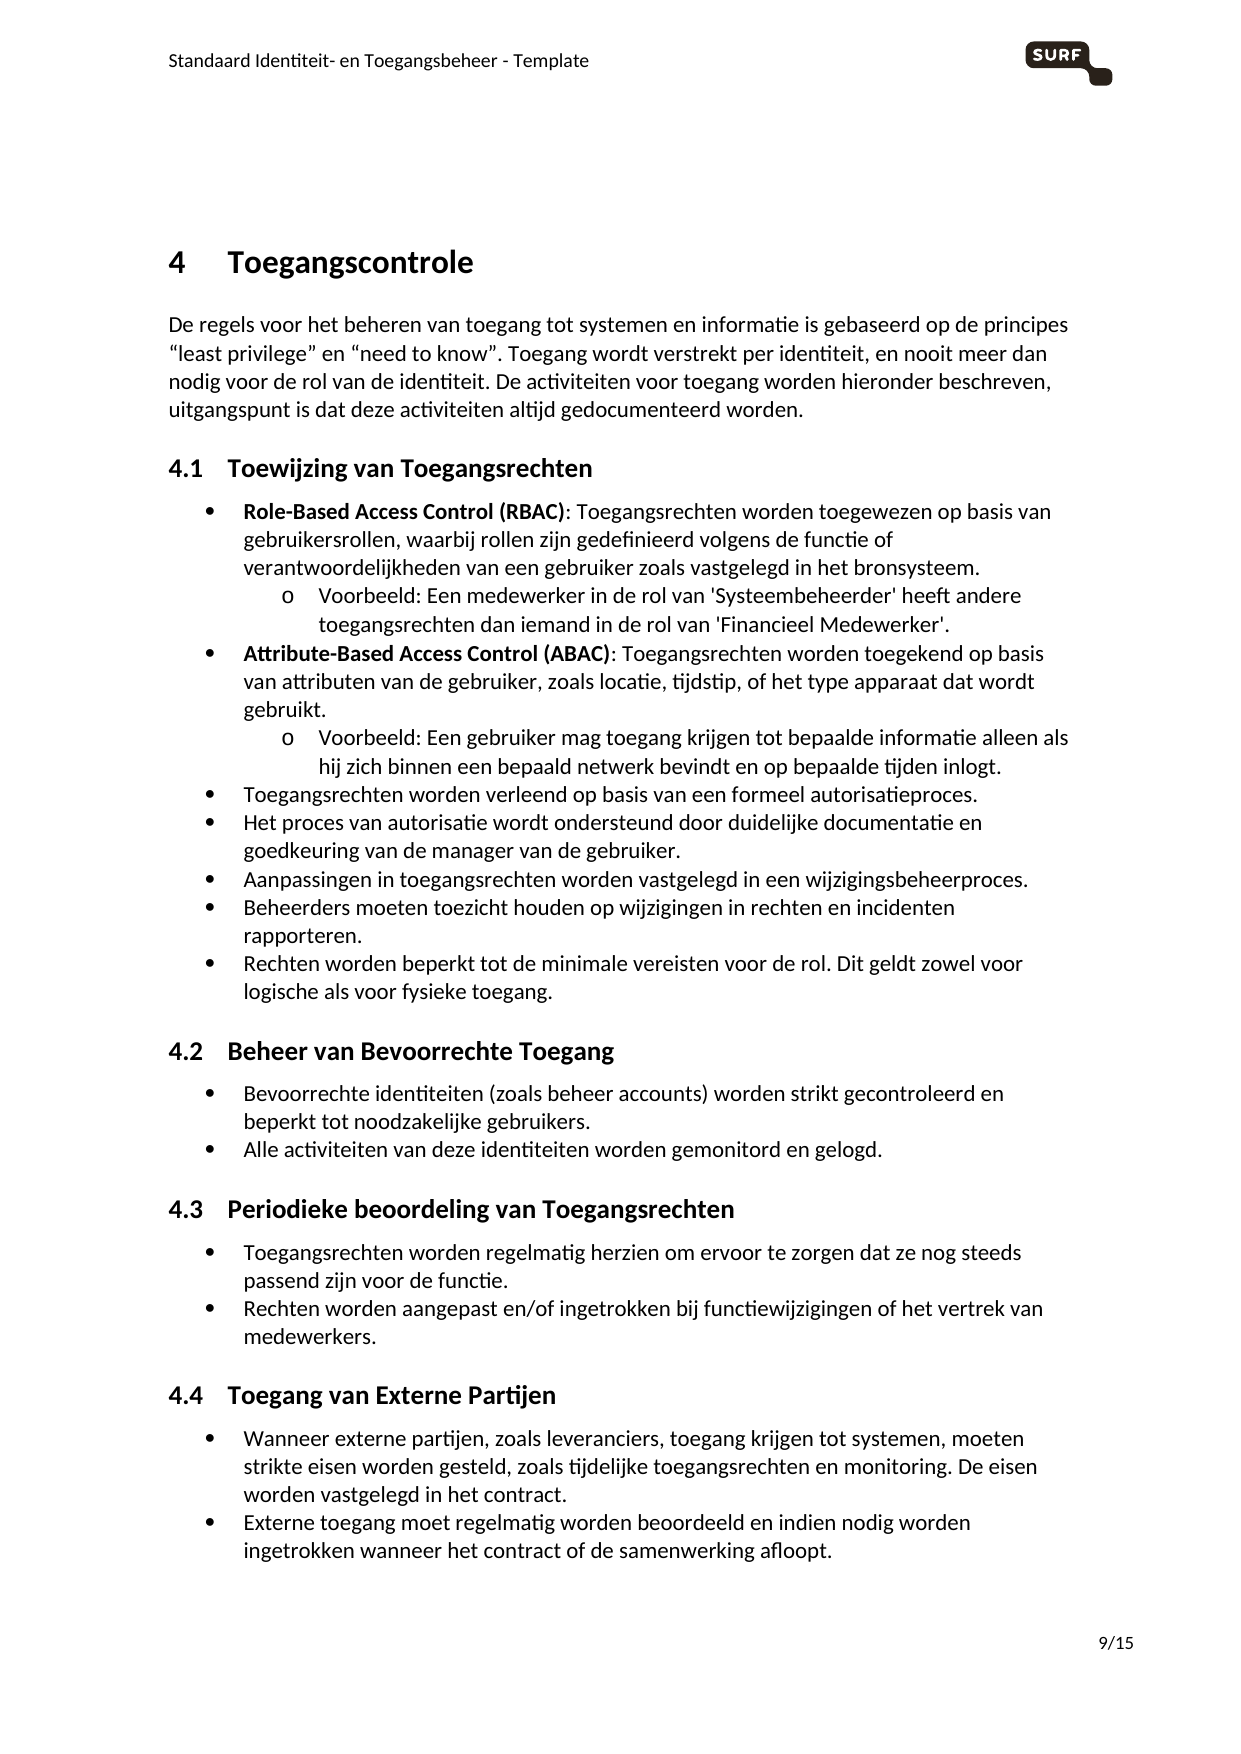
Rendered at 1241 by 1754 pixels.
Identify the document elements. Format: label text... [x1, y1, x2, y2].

list Role-Based Access Control (RBAC): Toegangsrechten worden toegewezen op basis van gebruikersrollen, waarbij rollen zijn gedefinieerd volgens de functie of verantwoordelijkheden van een gebruiker zoals vastgelegd in het bronsysteem. [206, 497, 1072, 581]
subtitle Toegang van Externe Partijen [168, 1378, 1072, 1411]
subtitle Toegangscontrole [168, 241, 1072, 282]
list Toegangsrechten worden regelmatig herzien om ervoor te zorgen dat ze nog steeds passend zijn voor de functie. [206, 1237, 1072, 1294]
list Beheerders moeten toezicht houden op wijzigingen in rechten en incidenten rapporteren. [206, 893, 1072, 949]
text De regels voor het beheren van toegang tot systemen en informatie is gebaseerd op de principes “least privilege” en “need to know”. Toegang wordt verstrekt per identiteit, en nooit meer dan nodig voor de rol van de identiteit. De activiteiten voor toegang worden hieronder beschreven, uitgangspunt is dat deze activiteiten altijd gedocumenteerd worden. [168, 310, 1072, 423]
subtitle Beheer van Bevoorrechte Toegang [168, 1033, 1072, 1067]
list Aanpassingen in toegangsrechten worden vastgelegd in een wijzigingsbeheerproces. [206, 864, 1072, 893]
list Rechten worden beperkt tot de minimale vereisten voor de rol. Dit geldt zowel voor logische als voor fysieke toegang. [206, 949, 1072, 1005]
list Het proces van autorisatie wordt ondersteund door duidelijke documentatie en goedkeuring van de manager van de gebruiker. [206, 808, 1072, 864]
list Rechten worden aangepast en/of ingetrokken bij functiewijzigingen of het vertrek van medewerkers. [206, 1294, 1072, 1350]
list Voorbeeld: Een gebruiker mag toegang krijgen tot bepaalde informatie alleen als hij zich binnen een bepaald netwerk bevindt en op bepaalde tijden inlogt. [281, 723, 1072, 780]
list Bevoorrechte identiteiten (zoals beheer accounts) worden strikt gecontroleerd en beperkt tot noodzakelijke gebruikers. [206, 1079, 1072, 1135]
list Alle activiteiten van deze identiteiten worden gemonitord en gelogd. [206, 1135, 1072, 1163]
list Voorbeeld: Een medewerker in de rol van 'Systeembeheerder' heeft andere toegangsrechten dan iemand in de rol van 'Financieel Medewerker'. [281, 581, 1072, 638]
subtitle Toewijzing van Toegangsrechten [168, 451, 1072, 484]
list Externe toegang moet regelmatig worden beoordeeld en indien nodig worden ingetrokken wanneer het contract of de samenwerking afloopt. [206, 1508, 1072, 1564]
subtitle Periodieke beoordeling van Toegangsrechten [168, 1192, 1072, 1225]
list Wanneer externe partijen, zoals leveranciers, toegang krijgen tot systemen, moeten strikte eisen worden gesteld, zoals tijdelijke toegangsrechten en monitoring. De eisen worden vastgelegd in het contract. [206, 1424, 1072, 1508]
list Toegangsrechten worden verleend op basis van een formeel autorisatieproces. [206, 780, 1072, 808]
list Attribute-Based Access Control (ABAC): Toegangsrechten worden toegekend op basis van attributen van de gebruiker, zoals locatie, tijdstip, of het type apparaat dat wordt gebruikt. [206, 638, 1072, 723]
